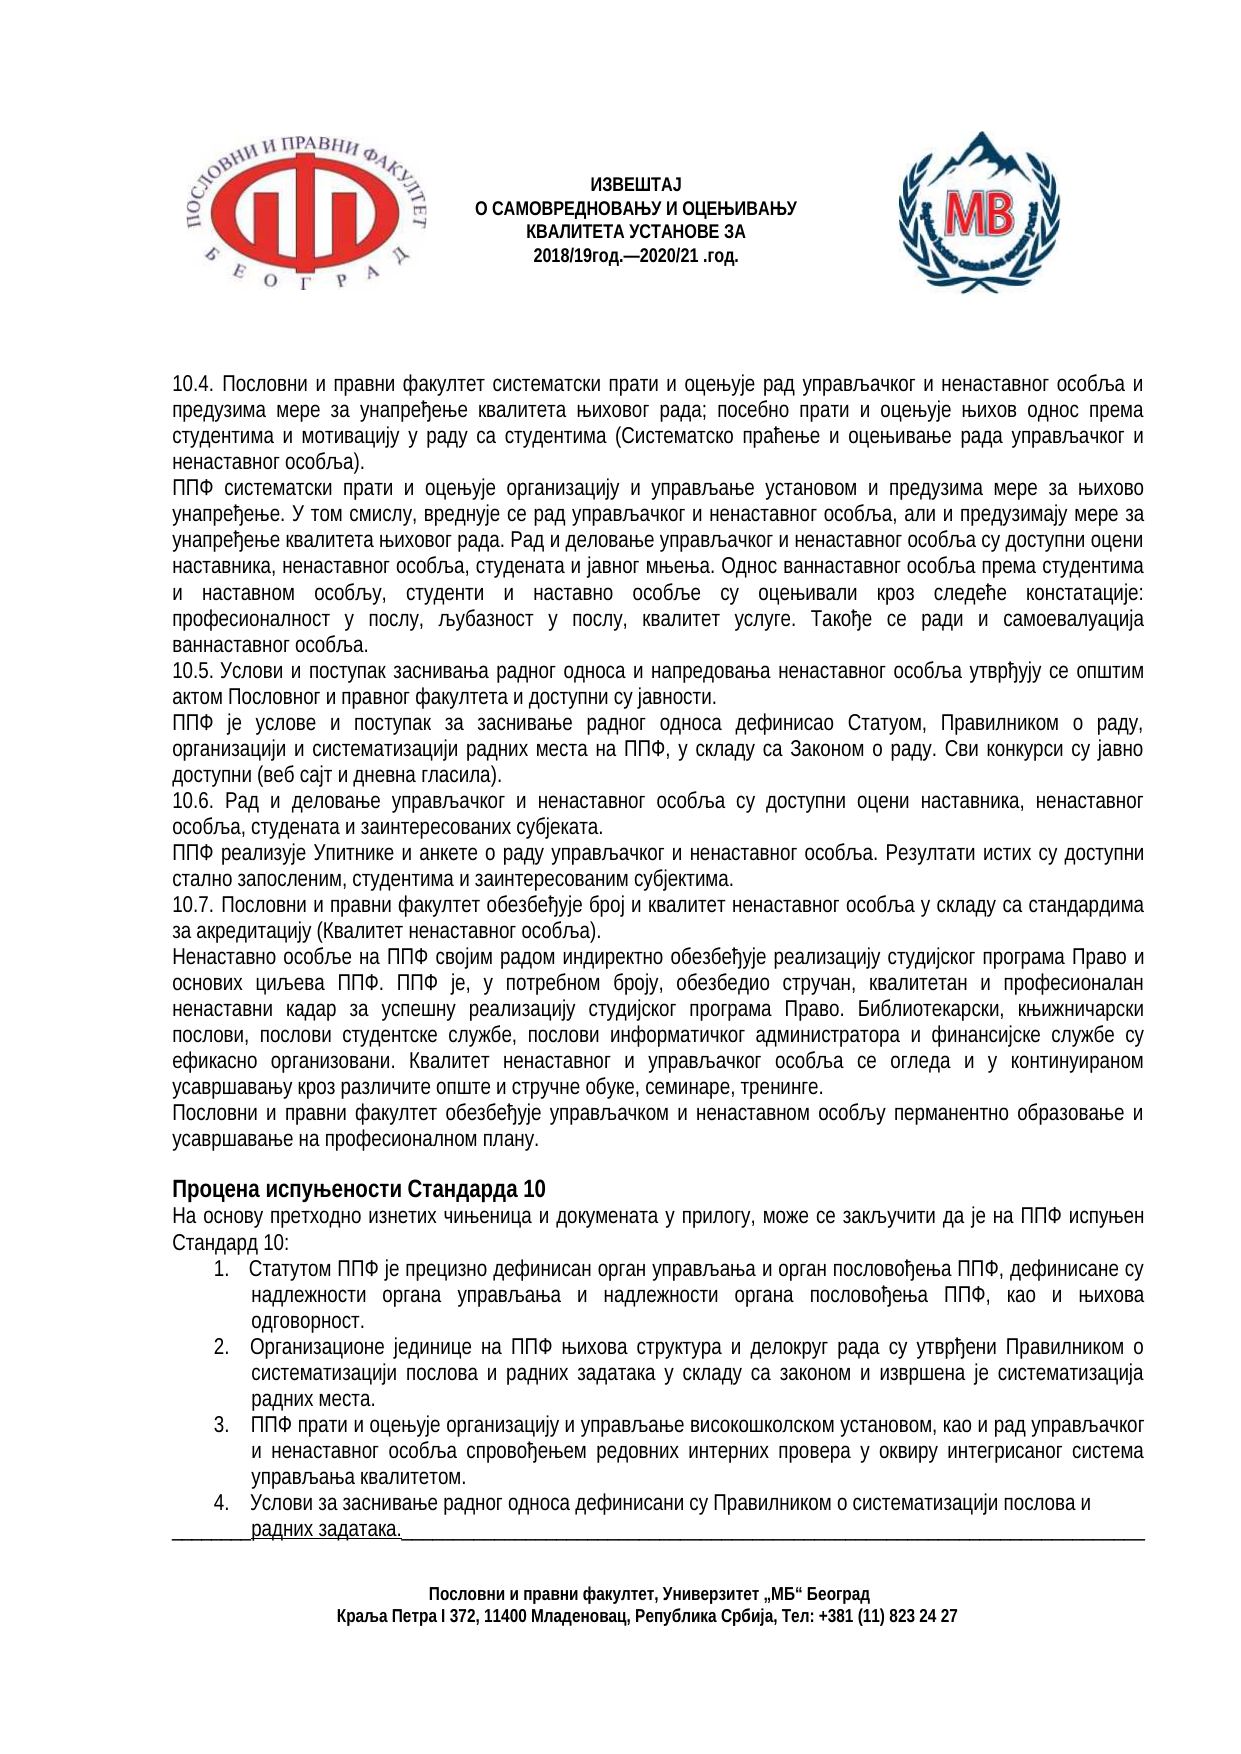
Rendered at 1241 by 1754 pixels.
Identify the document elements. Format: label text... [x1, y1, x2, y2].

text Процена испуњености Стандарда 10 [172, 1177, 1145, 1203]
text ППФ је услове и поступак за заснивање радног односа дефинисао Статуом, Правилником о раду, организацији и систематизацији радних места на ППФ, у складу са Законом о раду. Сви конкурси су јавно доступни (веб сајт и дневна гласила). [172, 709, 1145, 787]
text Пословни и правни факултет обезбеђује управљачком и ненаставном особљу перманентно образовање и усавршавање на професионалном плану. [172, 1100, 1145, 1152]
list Услови и поступак заснивања радног односа и напредовања ненаставног особља утврђују се општим актом Пословног и правног факултета и доступни су јавности. [172, 657, 1145, 709]
text Краља Петра I 372, 11400 Младеновац, Република Србија, Тел: +381 (11) 823 24 27 [337, 1605, 963, 1626]
text На основу претходно изнетих чињеница и докумената у прилогу, може се закључити да је на ППФ испуњен Стандард 10: [172, 1203, 1145, 1255]
list Услови за заснивање радног односа дефинисани су Правилником о систематизацији послова и [214, 1489, 1145, 1516]
text 2018/19год.—2020/21 .год. [461, 243, 811, 267]
picture [898, 131, 1062, 295]
text ППФ систематски прати и оцењује организацију и управљање установом и предузима мере за њихово унапређење. У том смислу, вреднује се рад управљачког и ненаставног особља, али и предузимају мере за унапређење квалитета њиховог рада. Рад и деловање управљачког и ненаставног особља су доступни оцени наставника, ненаставног особља, студената и јавног мњења. Однос ваннаставног особља према студентима и наставном особљу, студенти и наставно особље су оцењивали кроз следеће констатације: професионалност у послу, љубазност у послу, квалитет услуге. Такође се ради и самоевалуација ваннаставног особља. [172, 475, 1145, 657]
list Организационе јединице на ППФ њихова структура и делокруг рада су утврђени Правилником о систематизацији послова и радних задатака у складу са законом и извршена је систематизација радних места. [214, 1333, 1145, 1411]
text Пословни и правни факултет, Универзитет „МБ“ Београд [337, 1583, 963, 1605]
picture [186, 136, 427, 290]
text радних задатака. [172, 1516, 1145, 1542]
text О САМОВРЕДНОВАЊУ И ОЦЕЊИВАЊУ КВАЛИТЕТА УСТАНОВЕ ЗА [461, 196, 811, 243]
text ИЗВЕШТАЈ [461, 173, 811, 196]
list Статутом ППФ је прецизно дефинисан орган управљања и орган пословођења ППФ, дефинисане су надлежности органа управљања и надлежности органа пословођења ППФ, као и њихова одговорност. [214, 1255, 1145, 1333]
text ППФ реализује Упитнике и анкете о раду управљачког и ненаставног особља. Резултати истих су доступни стално запосленим, студентима и заинтересованим субјектима. [172, 839, 1145, 892]
list ППФ прати и оцењује организацију и управљање високошколском установом, као и рад управљачког и ненаставног особља спровођењем редовних интерних провера у оквиру интегрисаног система управљања квалитетом. [214, 1411, 1145, 1489]
list Пословни и правни факултет обезбеђује број и квалитет ненаставног особља у складу са стандардима за акредитацију (Квалитет ненаставног особља). [172, 892, 1145, 944]
text Ненаставно особље на ППФ својим радом индиректно обезбеђује реализацију студијског програма Право и основих циљева ППФ. ППФ је, у потребном броју, обезбедио стручан, квалитетан и професионалан ненаставни кадар за успешну реализацију студијског програма Право. Библиотекарски, књижничарски послови, послови студентске службе, послови информатичког администратора и финансијске службе су ефикасно организовани. Квалитет ненаставног и управљачког особља се огледа и у континуираном усавршавању кроз различите опште и стручне обуке, семинаре, тренинге. [172, 944, 1145, 1100]
list Рад и деловање управљачког и ненаставног особља су доступни оцени наставника, ненаставног особља, студената и заинтересованих субјеката. [172, 787, 1145, 839]
list Пословни и правни факултет систематски прати и оцењује рад управљачког и ненаставног особља и предузима мере за унапређење квалитета њиховог рада; посебно прати и оцењује њихов однос према студентима и мотивацију у раду са студентима (Систематско праћење и оцењивање рада управљачког и ненаставног особља). [172, 371, 1145, 475]
